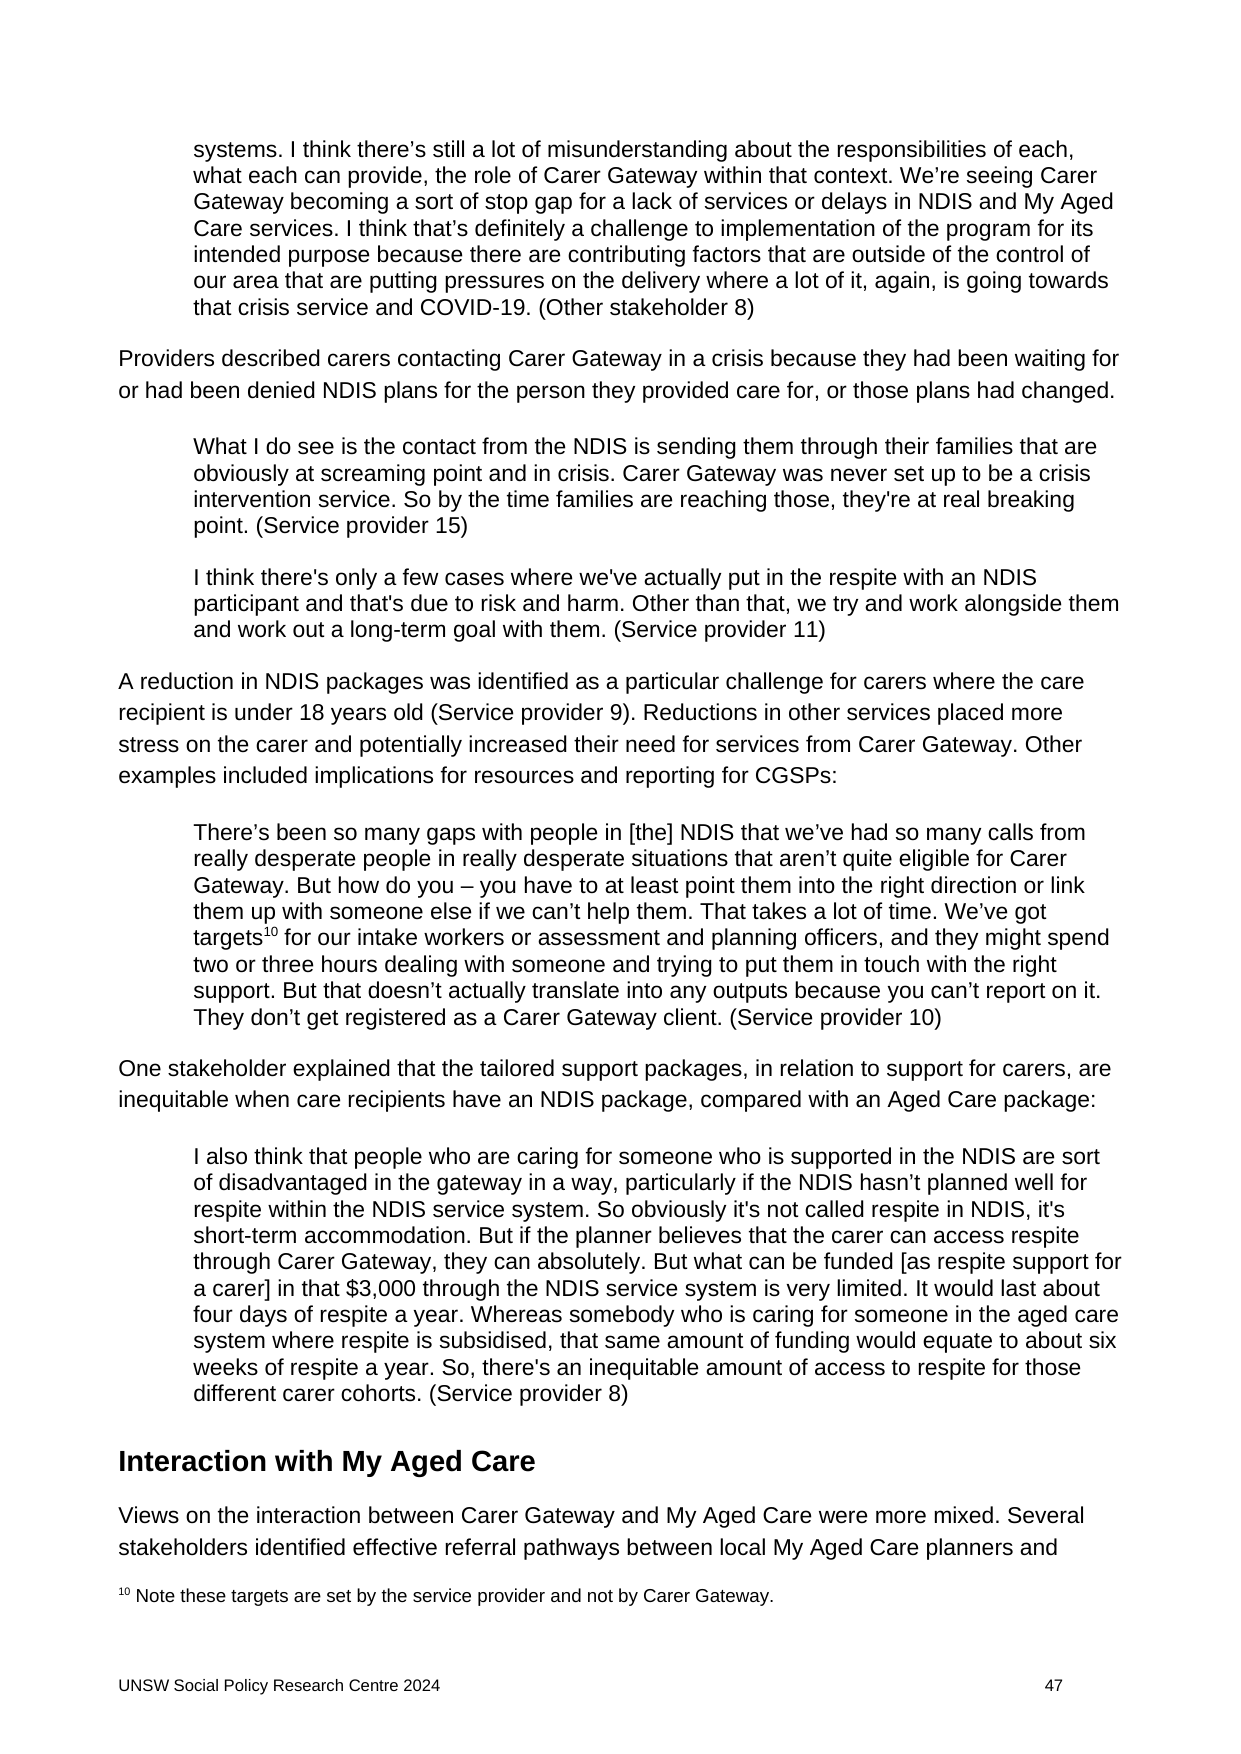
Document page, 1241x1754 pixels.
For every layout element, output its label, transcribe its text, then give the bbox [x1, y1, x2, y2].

text There’s been so many gaps with people in [the] NDIS that we’ve had so many calls from really desperate people in really desperate situations that aren’t quite eligible for Carer Gateway. But how do you – you have to at least point them into the right direction or link them up with someone else if we can’t help them. That takes a lot of time. We’ve got targets for our intake workers or assessment and planning officers, and they might spend two or three hours dealing with someone and trying to put them in touch with the right support. But that doesn’t actually translate into any outputs because you can’t report on it. They don’t get registered as a Carer Gateway client. (Service provider 10) [193, 819, 1124, 1030]
text Providers described carers contacting Carer Gateway in a crisis because they had been waiting for or had been denied NDIS plans for the person they provided care for, or those plans had changed. [118, 345, 1122, 403]
text A reduction in NDIS packages was identified as a particular challenge for carers where the care recipient is under 18 years old (Service provider 9). Reductions in other services placed more stress on the carer and potentially increased their need for services from Carer Gateway. Other examples included implications for resources and reporting for CGSPs: [118, 668, 1122, 789]
text I think there's only a few cases where we've actually put in the respite with an NDIS participant and that's due to risk and harm. Other than that, we try and work alongside them and work out a long-term goal with them. (Service provider 11) [193, 564, 1124, 643]
text I also think that people who are caring for someone who is supported in the NDIS are sort of disadvantaged in the gateway in a way, particularly if the NDIS hasn’t planned well for respite within the NDIS service system. So obviously it's not called respite in NDIS, it's short-term accommodation. But if the planner believes that the carer can access respite through Carer Gateway, they can absolutely. But what can be funded [as respite support for a carer] in that $3,000 through the NDIS service system is very limited. It would last about four days of respite a year. Whereas somebody who is caring for someone in the aged care system where respite is subsidised, that same amount of funding would equate to about six weeks of respite a year. So, there's an inequitable amount of access to respite for those different carer cohorts. (Service provider 8) [193, 1143, 1124, 1406]
text One stakeholder explained that the tailored support packages, in relation to support for carers, are inequitable when care recipients have an NDIS package, compared with an Aged Care package: [118, 1055, 1122, 1113]
text What I do see is the contact from the NDIS is sending them through their families that are obviously at screaming point and in crisis. Carer Gateway was never set up to be a crisis intervention service. So by the time families are reaching those, they're at real breaking point. (Service provider 15) [193, 433, 1124, 539]
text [193, 136, 1124, 320]
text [118, 1502, 1122, 1560]
subtitle Interaction with My Aged Care [118, 1444, 1122, 1477]
